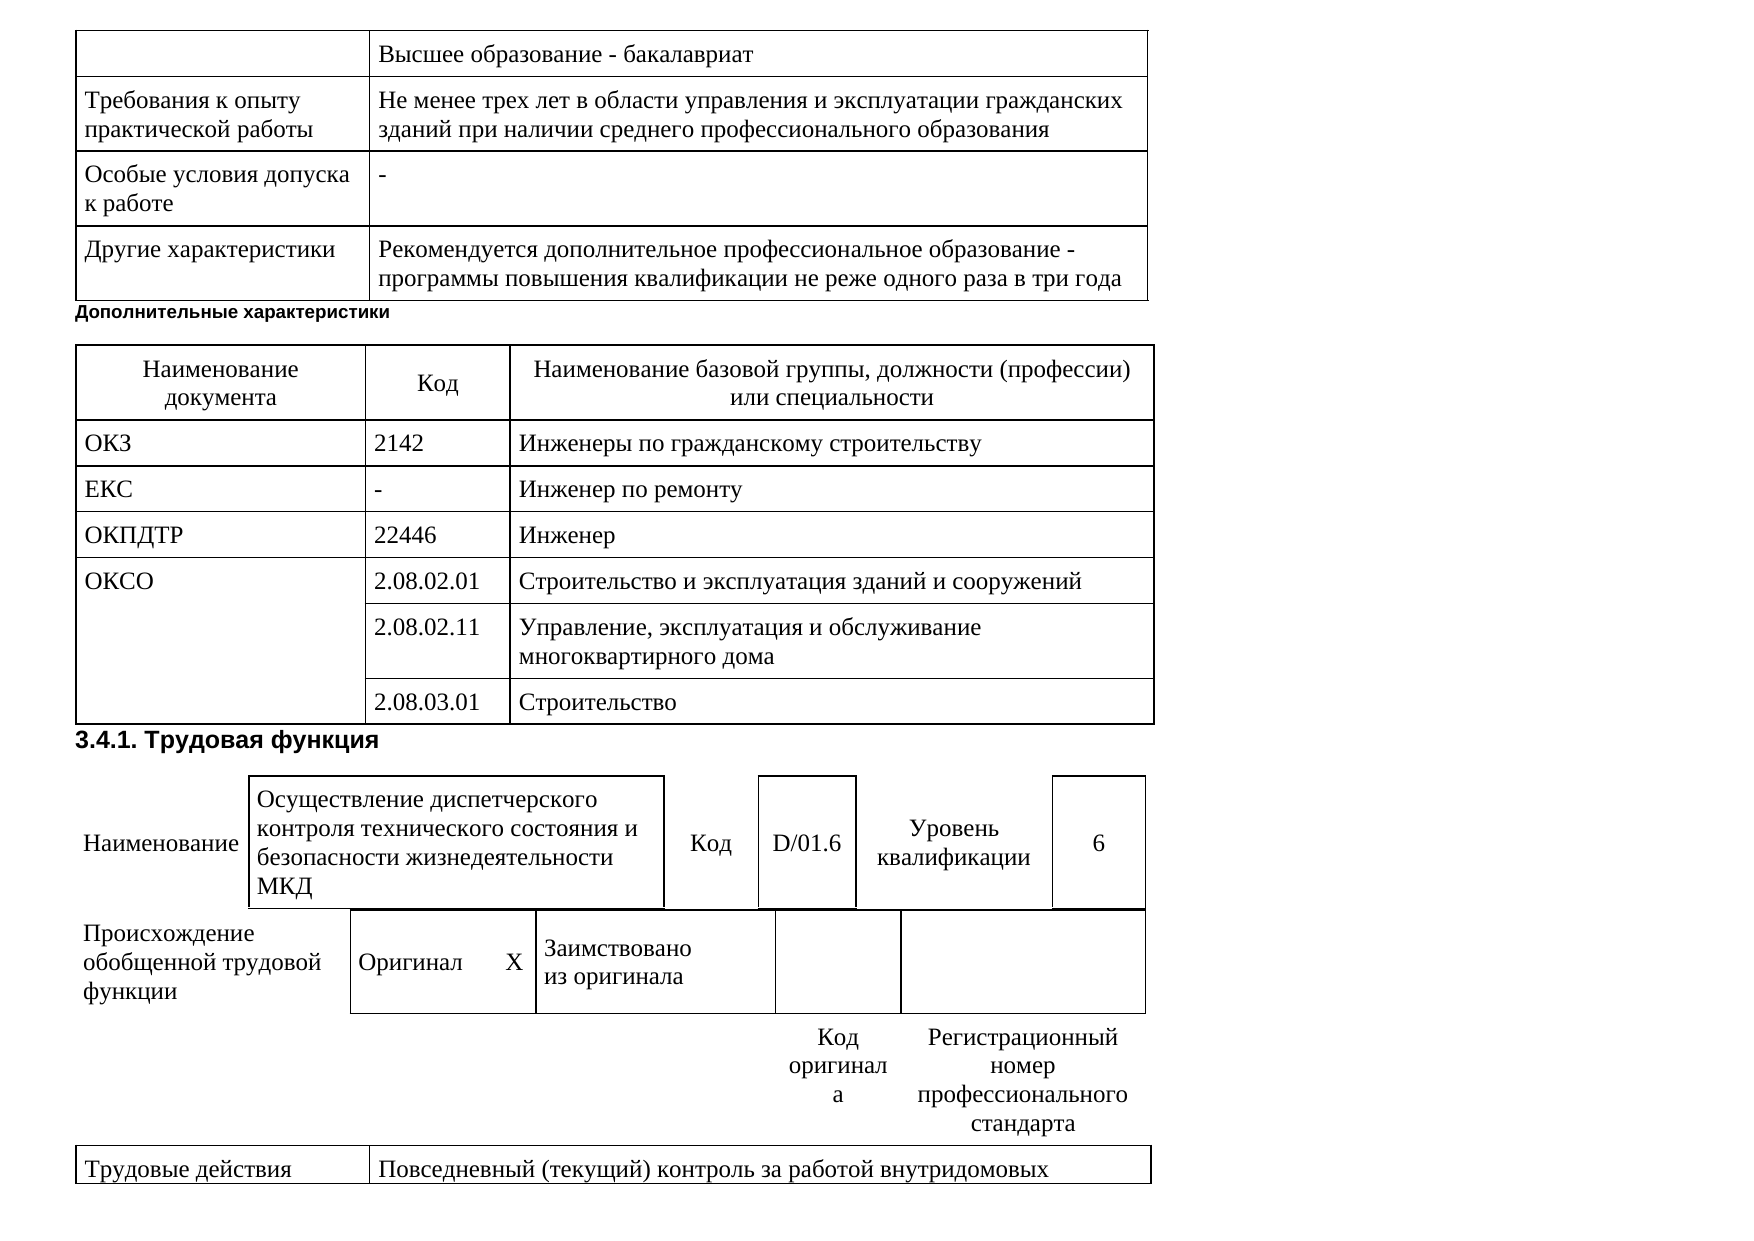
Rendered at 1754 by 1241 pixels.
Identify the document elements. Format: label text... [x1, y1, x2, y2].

table_cell Строительство [511, 679, 1153, 723]
table_cell Код оригинала [775, 1014, 901, 1144]
table_header Наименование базовой группы, должности (профессии) или специальности [511, 346, 1153, 419]
table_cell Особые условия допуска к работе [77, 152, 369, 225]
table_cell Инженер [511, 512, 1153, 557]
table_header Оригинал [351, 911, 493, 1012]
table_header Заимствовано из оригинала [537, 911, 728, 1012]
table_cell ОКЗ [77, 421, 365, 465]
table_cell Регистрационный номер профессионального стандарта [901, 1014, 1145, 1144]
table_cell Не менее трех лет в области управления и эксплуатации гражданских зданий при наличии среднего профессионального образования [370, 77, 1147, 150]
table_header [77, 31, 369, 76]
table_cell Другие характеристики [77, 227, 369, 299]
table_cell Строительство и эксплуатация зданий и сооружений [511, 558, 1153, 603]
table_cell ОКСО [77, 558, 365, 723]
table_cell 22446 [366, 512, 509, 557]
table_cell Инженер по ремонту [511, 467, 1153, 511]
table_header Наименование документа [77, 346, 365, 419]
table_header 6 [1053, 777, 1145, 907]
table_header X [493, 911, 535, 1012]
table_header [370, 31, 1147, 76]
table_header [902, 911, 1145, 1012]
table_header Уровень квалификации [857, 775, 1052, 907]
table_header Осуществление диспетчерского контроля технического состояния и безопасности жизнедеятельности МКД [250, 777, 663, 907]
table_header Код [366, 346, 509, 419]
table_cell 2.08.02.11 [366, 604, 509, 677]
text 3.4.1. Трудовая функция [75, 725, 1679, 754]
table_cell ЕКС [77, 467, 365, 511]
table_cell 2.08.02.01 [366, 558, 509, 603]
table_header D/01.6 [759, 777, 855, 907]
table_cell Рекомендуется дополнительное профессиональное образование - программы повышения квалификации не реже одного раза в три года [370, 227, 1147, 299]
table_cell - [366, 467, 509, 511]
table_cell 2142 [366, 421, 509, 465]
table_header Наименование [75, 775, 248, 907]
table_cell Требования к опыту практической работы [77, 77, 369, 150]
table_header [728, 911, 775, 1012]
text Дополнительные характеристики [75, 301, 1679, 323]
table_header Код [665, 775, 758, 907]
table_cell - [370, 152, 1147, 225]
table_cell 2.08.03.01 [366, 679, 509, 723]
table_header Происхождение обобщенной трудовой функции [75, 909, 350, 1012]
table_cell Управление, эксплуатация и обслуживание многоквартирного дома [511, 604, 1153, 677]
table_header Трудовые действия [77, 1146, 369, 1183]
table_cell ОКПДТР [77, 512, 365, 557]
table_cell [75, 1013, 775, 1144]
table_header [370, 1146, 1150, 1183]
table_header [776, 911, 900, 1012]
table_cell Инженеры по гражданскому строительству [511, 421, 1153, 465]
